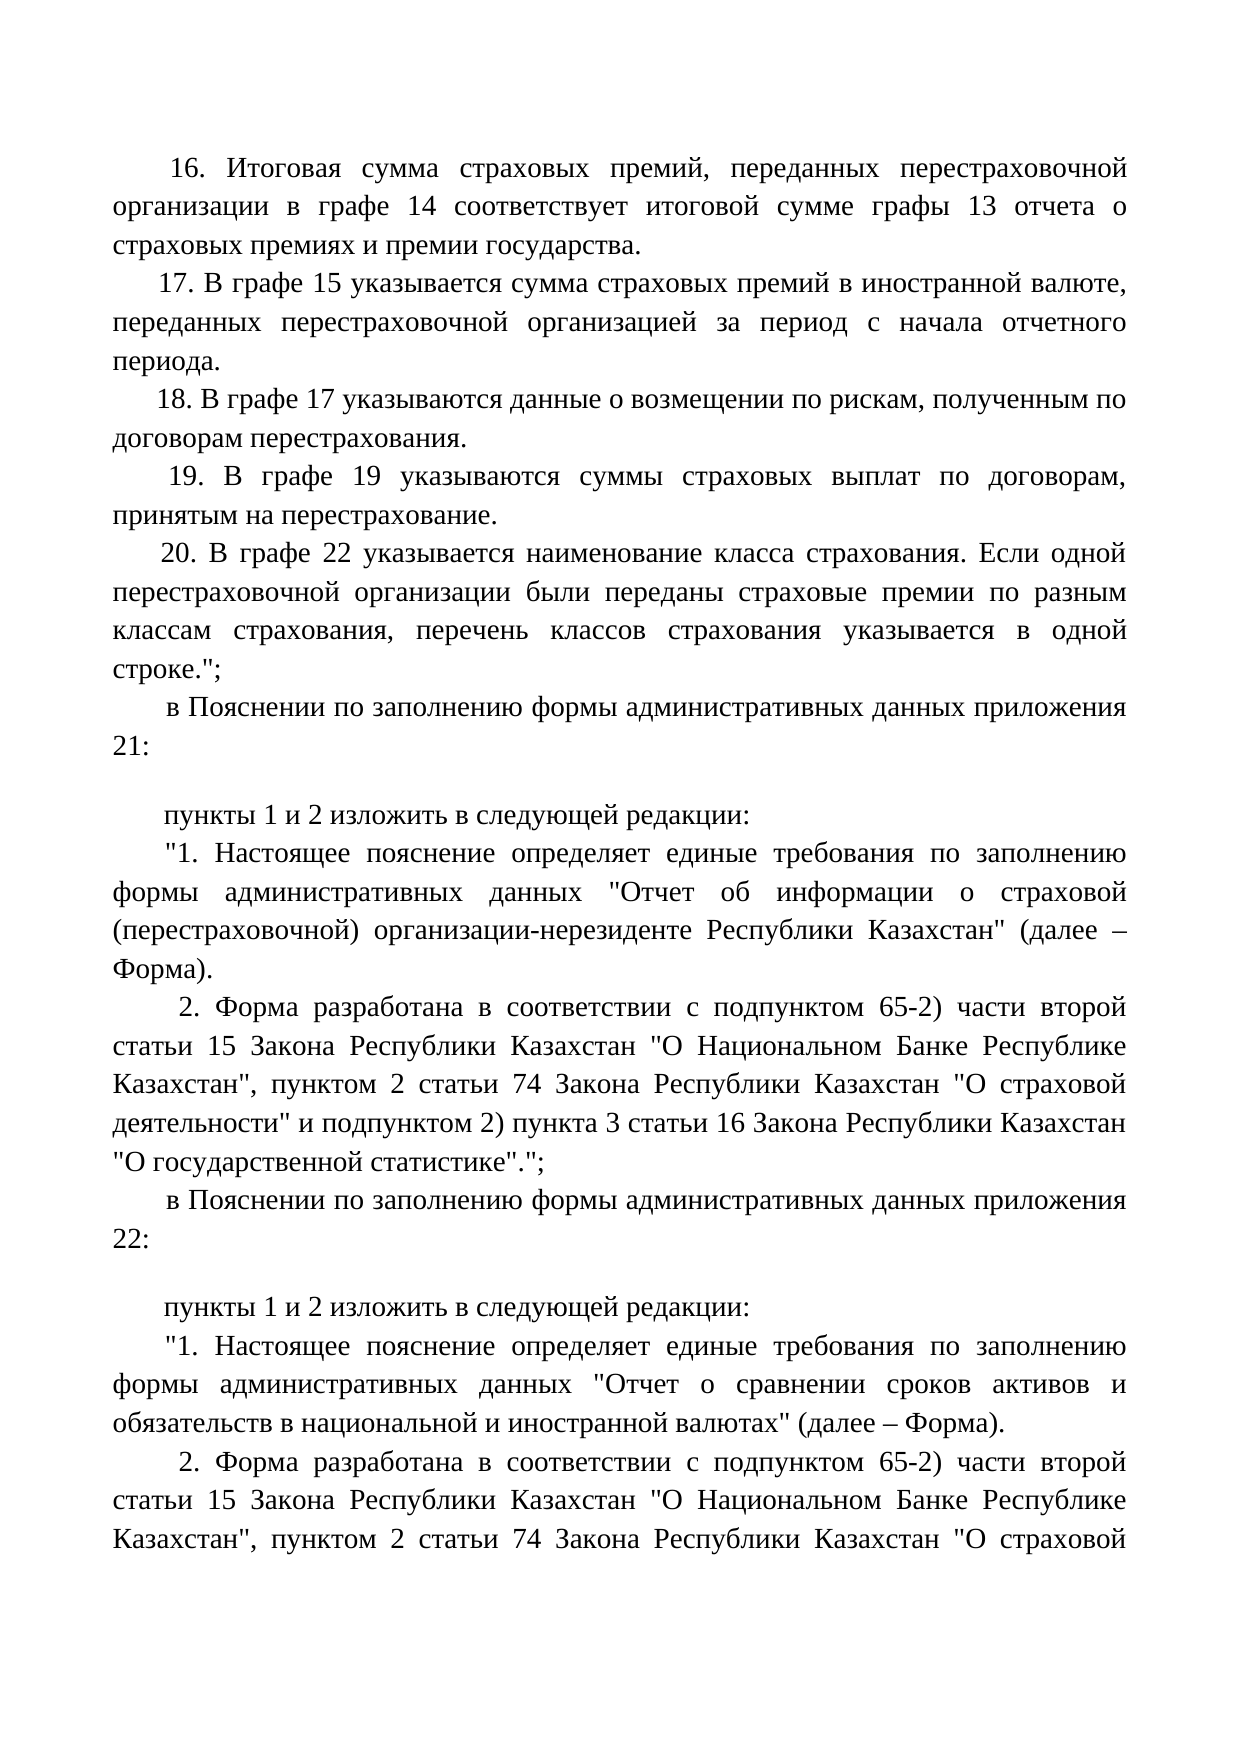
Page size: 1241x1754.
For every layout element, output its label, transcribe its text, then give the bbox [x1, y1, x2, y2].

text пункты 1 и 2 изложить в следующей редакции: [112, 797, 1128, 830]
text 18. В графе 17 указываются данные о возмещении по рискам, полученным по договорам перестрахования. [112, 381, 1128, 453]
text пункты 1 и 2 изложить в следующей редакции: [112, 1289, 1128, 1323]
text в Пояснении по заполнению формы административных данных приложения 22: [112, 1182, 1128, 1254]
text 16. Итоговая сумма страховых премий, переданных перестраховочной организации в графе 14 соответствует итоговой сумме графы 13 отчета о страховых премиях и премии государства. [112, 150, 1128, 261]
text "1. Настоящее пояснение определяет единые требования по заполнению формы административных данных "Отчет о сравнении сроков активов и обязательств в национальной и иностранной валютах" (далее – Форма). [112, 1328, 1128, 1439]
text в Пояснении по заполнению формы административных данных приложения 21: [112, 689, 1128, 762]
text 17. В графе 15 указывается сумма страховых премий в иностранной валюте, переданных перестраховочной организацией за период с начала отчетного периода. [112, 266, 1128, 376]
text "1. Настоящее пояснение определяет единые требования по заполнению формы административных данных "Отчет об информации о страховой (перестраховочной) организации-нерезиденте Республики Казахстан" (далее – Форма). [112, 835, 1128, 984]
text 20. В графе 22 указывается наименование класса страхования. Если одной перестраховочной организации были переданы страховые премии по разным классам страхования, перечень классов страхования указывается в одной строке."; [112, 535, 1128, 684]
text 19. В графе 19 указываются суммы страховых выплат по договорам, принятым на перестрахование. [112, 458, 1128, 530]
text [112, 1444, 1128, 1554]
